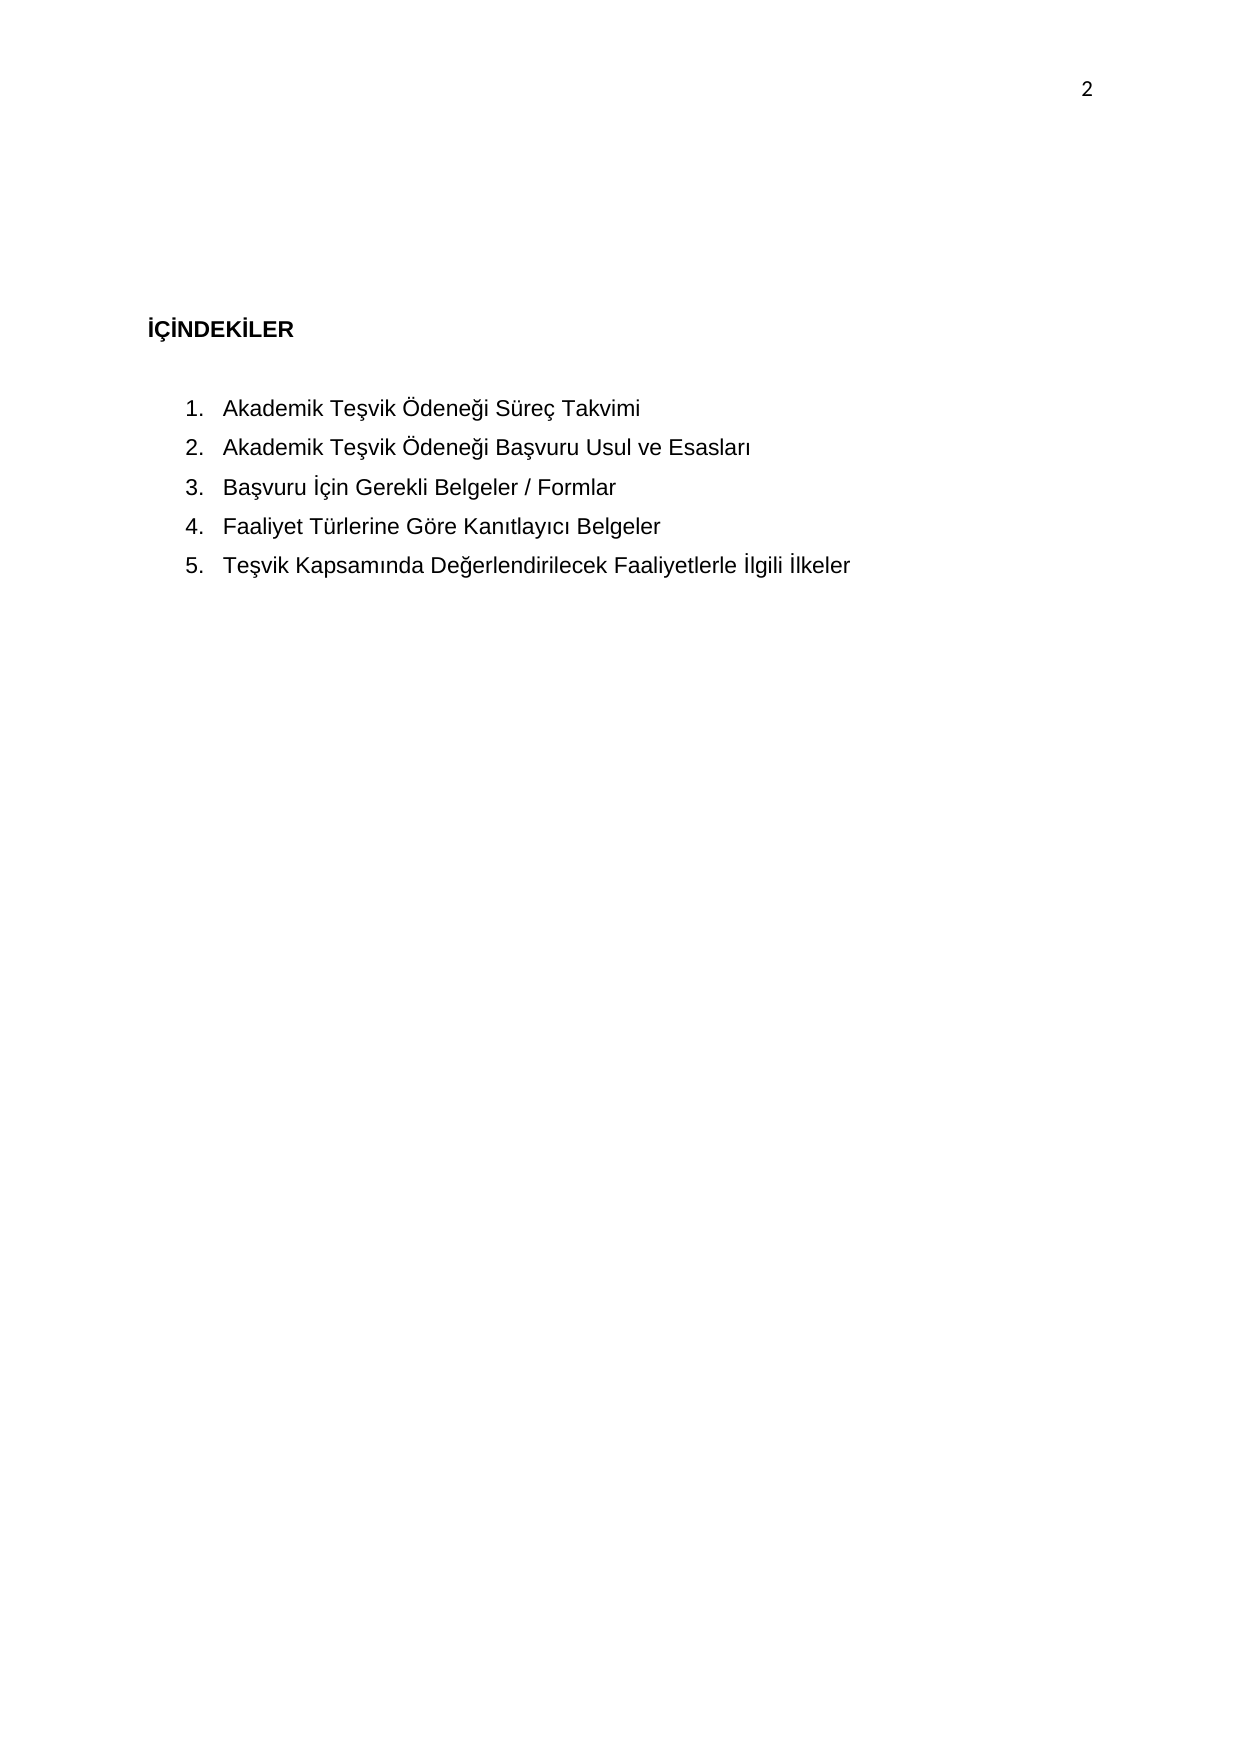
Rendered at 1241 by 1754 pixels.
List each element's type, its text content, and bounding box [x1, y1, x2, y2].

text İÇİNDEKİLER [148, 316, 1093, 342]
list Akademik Teşvik Ödeneği Süreç Takvimi [185, 394, 1093, 421]
list Başvuru İçin Gerekli Belgeler / Formlar [185, 473, 1093, 500]
list Teşvik Kapsamında Değerlendirilecek Faaliyetlerle İlgili İlkeler [185, 552, 1093, 579]
list Akademik Teşvik Ödeneği Başvuru Usul ve Esasları [185, 434, 1093, 460]
list Faaliyet Türlerine Göre Kanıtlayıcı Belgeler [185, 513, 1093, 539]
